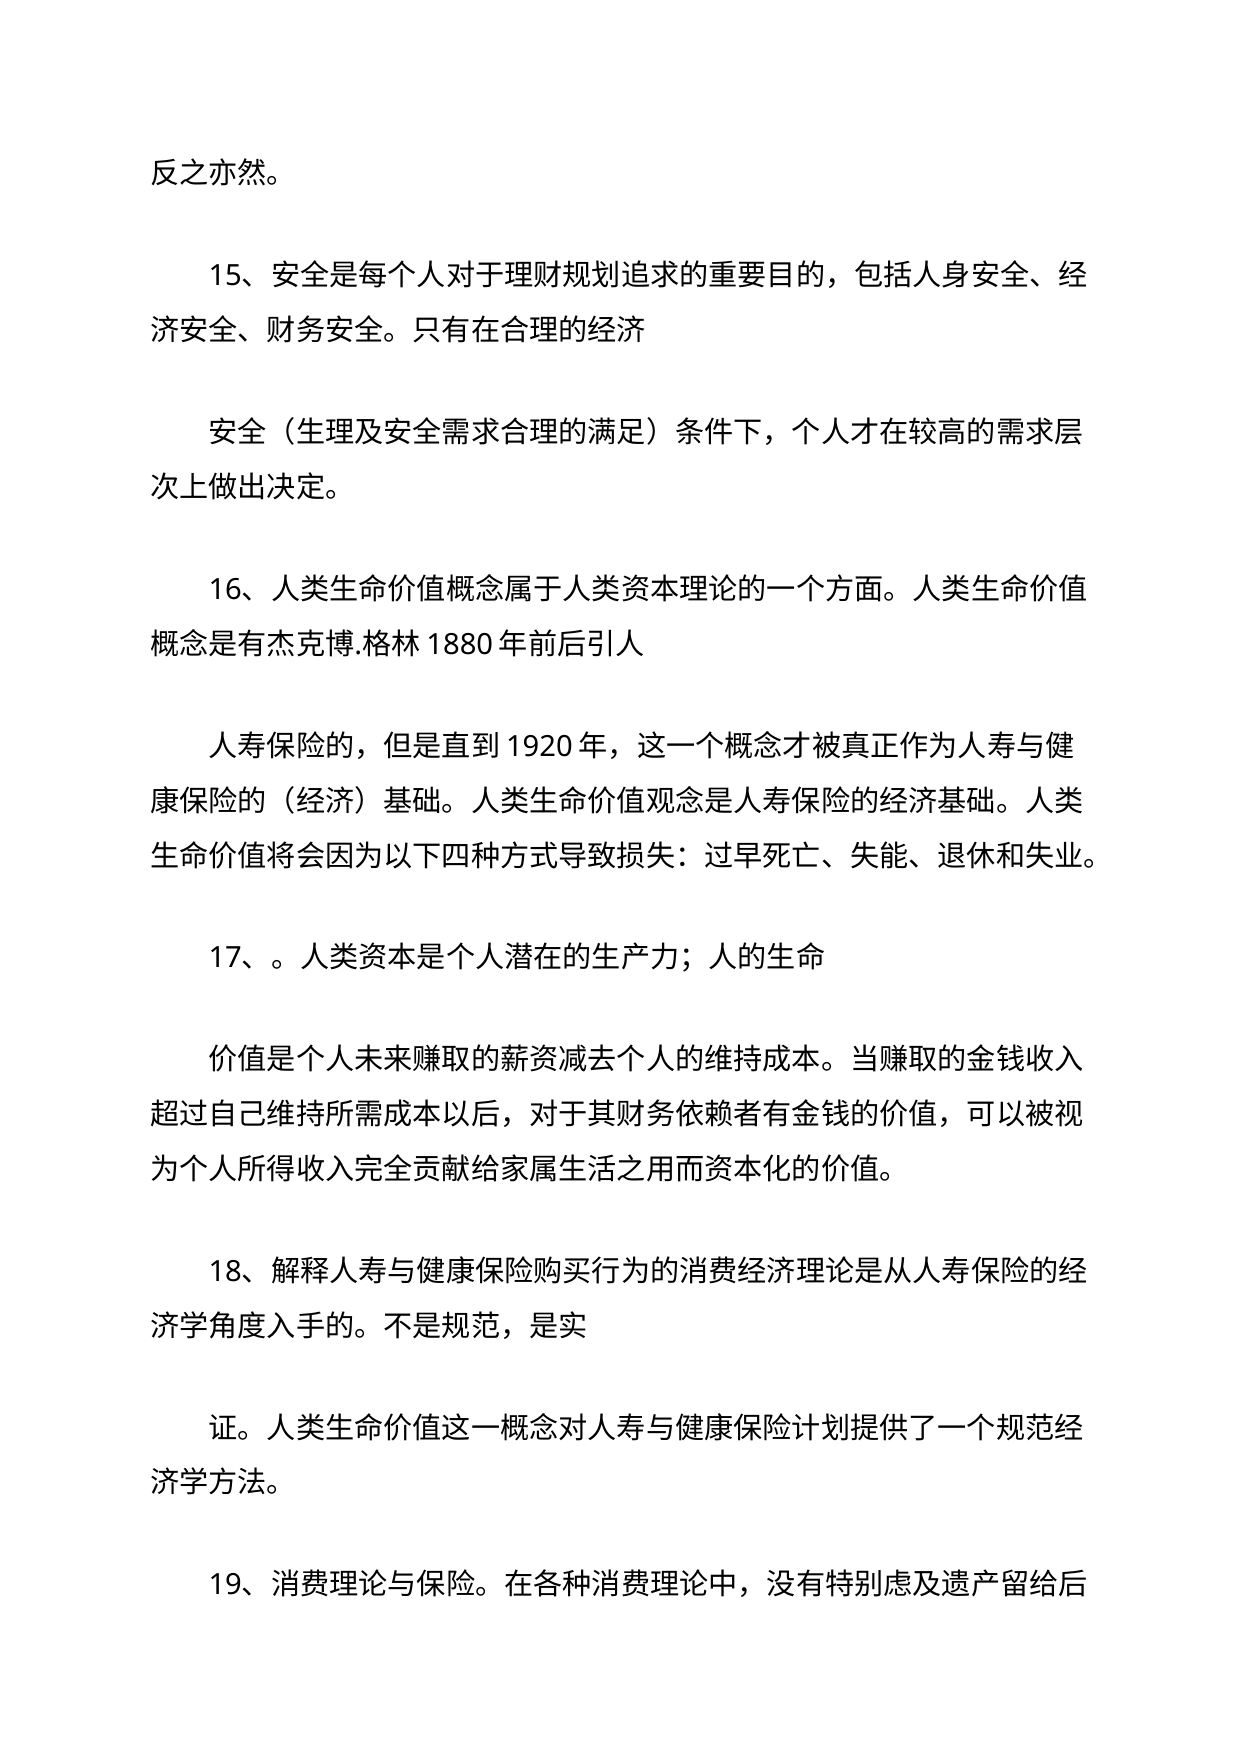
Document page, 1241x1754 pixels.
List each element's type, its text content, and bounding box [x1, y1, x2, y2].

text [150, 1561, 1090, 1603]
text 17、。人类资本是个人潜在的生产力；人的生命 [150, 934, 1090, 976]
text 安全（生理及安全需求合理的满足）条件下，个人才在较高的需求层次上做出决定。 [150, 408, 1090, 506]
text 18、解释人寿与健康保险购买行为的消费经济理论是从人寿保险的经济学角度入手的。不是规范，是实 [150, 1247, 1090, 1345]
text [150, 150, 1090, 192]
text 证。人类生命价值这一概念对人寿与健康保险计划提供了一个规范经济学方法。 [150, 1404, 1090, 1501]
text 15、安全是每个人对于理财规划追求的重要目的，包括人身安全、经济安全、财务安全。只有在合理的经济 [150, 252, 1090, 349]
text 人寿保险的，但是直到1920年，这一个概念才被真正作为人寿与健康保险的（经济）基础。人类生命价值观念是人寿保险的经济基础。人类生命价值将会因为以下四种方式导致损失：过早死亡、失能、退休和失业。 [150, 722, 1090, 874]
text 16、人类生命价值概念属于人类资本理论的一个方面。人类生命价值概念是有杰克博.格林1880年前后引人 [150, 565, 1090, 663]
text 价值是个人未来赚取的薪资减去个人的维持成本。当赚取的金钱收入超过自己维持所需成本以后，对于其财务依赖者有金钱的价值，可以被视为个人所得收入完全贡献给家属生活之用而资本化的价值。 [150, 1036, 1090, 1188]
